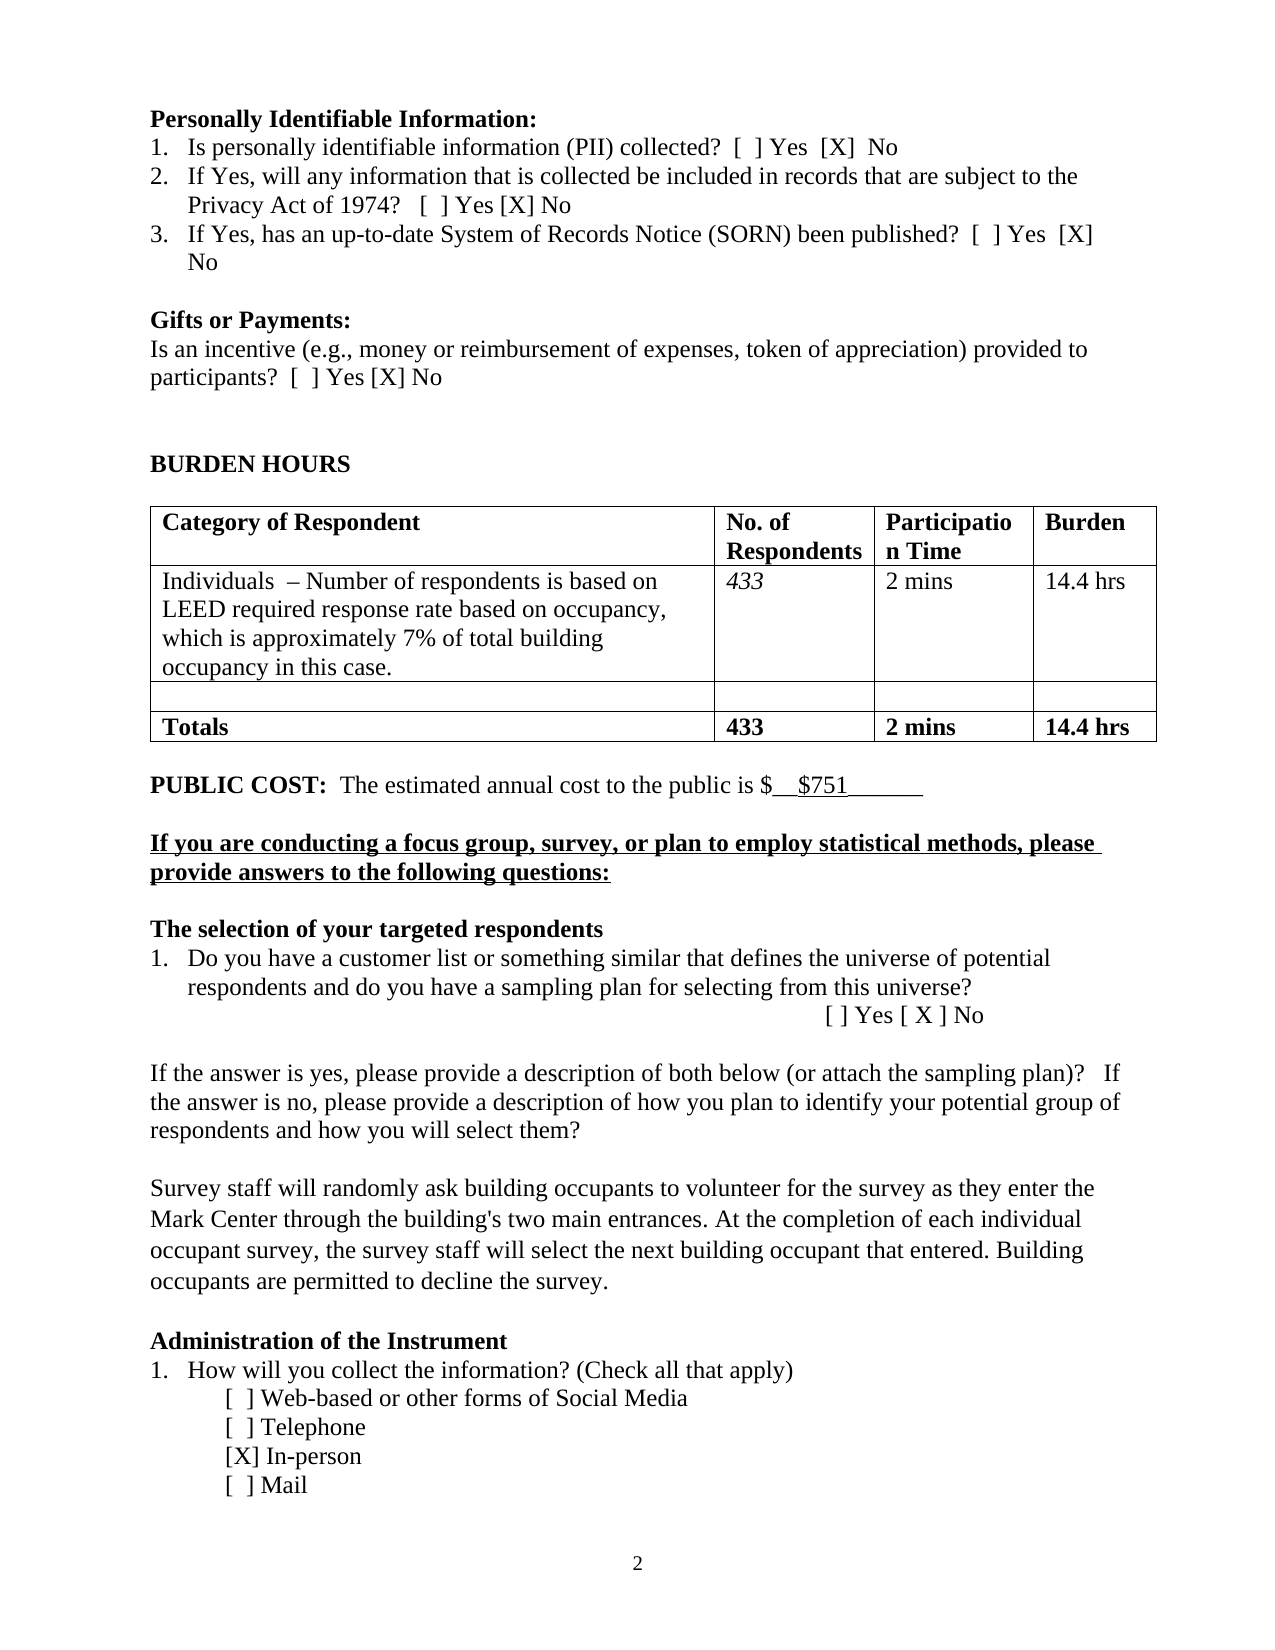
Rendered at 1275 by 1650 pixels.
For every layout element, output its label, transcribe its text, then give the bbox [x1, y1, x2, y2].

text Personally Identifiable Information: [150, 104, 1125, 132]
list Do you have a customer list or something similar that defines the universe of potential respondents and do you have a sampling plan for selecting from this universe? [ ] Yes [ X ] No [150, 943, 1125, 1029]
table_cell 2 mins [875, 712, 1033, 741]
table_cell 2 mins [875, 566, 1033, 681]
table_cell 14.4 hrs [1034, 566, 1156, 681]
list If Yes, has an up-to-date System of Records Notice (SORN) been published? [ ] Yes [X] No [150, 219, 1125, 276]
text [ ] Mail [225, 1470, 1125, 1498]
table_header Burden [1034, 507, 1156, 565]
text [ ] Web-based or other forms of Social Media [225, 1383, 1125, 1412]
table_cell 433 [715, 566, 874, 681]
table_header Participation Time [875, 507, 1033, 565]
table_header Category of Respondent [151, 507, 714, 565]
text Administration of the Instrument [150, 1326, 1125, 1355]
list Gifts or Payments: [150, 305, 1125, 334]
table_cell [875, 682, 1033, 711]
text The selection of your targeted respondents [150, 914, 1125, 943]
text Is an incentive (e.g., money or reimbursement of expenses, token of appreciation) provided to participants? [ ] Yes [X] No [150, 334, 1125, 391]
table_cell 14.4 hrs [1034, 712, 1156, 741]
text [X] In-person [225, 1441, 1125, 1470]
text If you are conducting a focus group, survey, or plan to employ statistical methods, please provide answers to the following questions: [150, 828, 1125, 886]
text PUBLIC COST: The estimated annual cost to the public is $__$751______ [150, 771, 1125, 799]
table_cell Totals [151, 712, 714, 741]
table_cell Individuals – Number of respondents is based on LEED required response rate based on occupancy, which is approximately 7% of total building occupancy in this case. [151, 566, 714, 681]
list If Yes, will any information that is collected be included in records that are subject to the Privacy Act of 1974? [ ] Yes [X] No [150, 161, 1125, 219]
text BURDEN HOURS [150, 449, 1125, 477]
table_cell [151, 682, 714, 711]
table_cell 433 [715, 712, 874, 741]
table_header No. of Respondents [715, 507, 874, 565]
list How will you collect the information? (Check all that apply) [150, 1355, 1125, 1383]
text [ ] Telephone [225, 1412, 1125, 1441]
list Is personally identifiable information (PII) collected? [ ] Yes [X] No [150, 132, 1125, 161]
table_cell [1034, 682, 1156, 711]
table_cell [715, 682, 874, 711]
text If the answer is yes, please provide a description of both below (or attach the sampling plan)? If the answer is no, please provide a description of how you plan to identify your potential group of respondents and how you will select them? [150, 1058, 1125, 1144]
text Survey staff will randomly ask building occupants to volunteer for the survey as they enter the Mark Center through the building's two main entrances. At the completion of each individual occupant survey, the survey staff will select the next building occupant that entered. Building occupants are permitted to decline the survey. [150, 1173, 1125, 1295]
